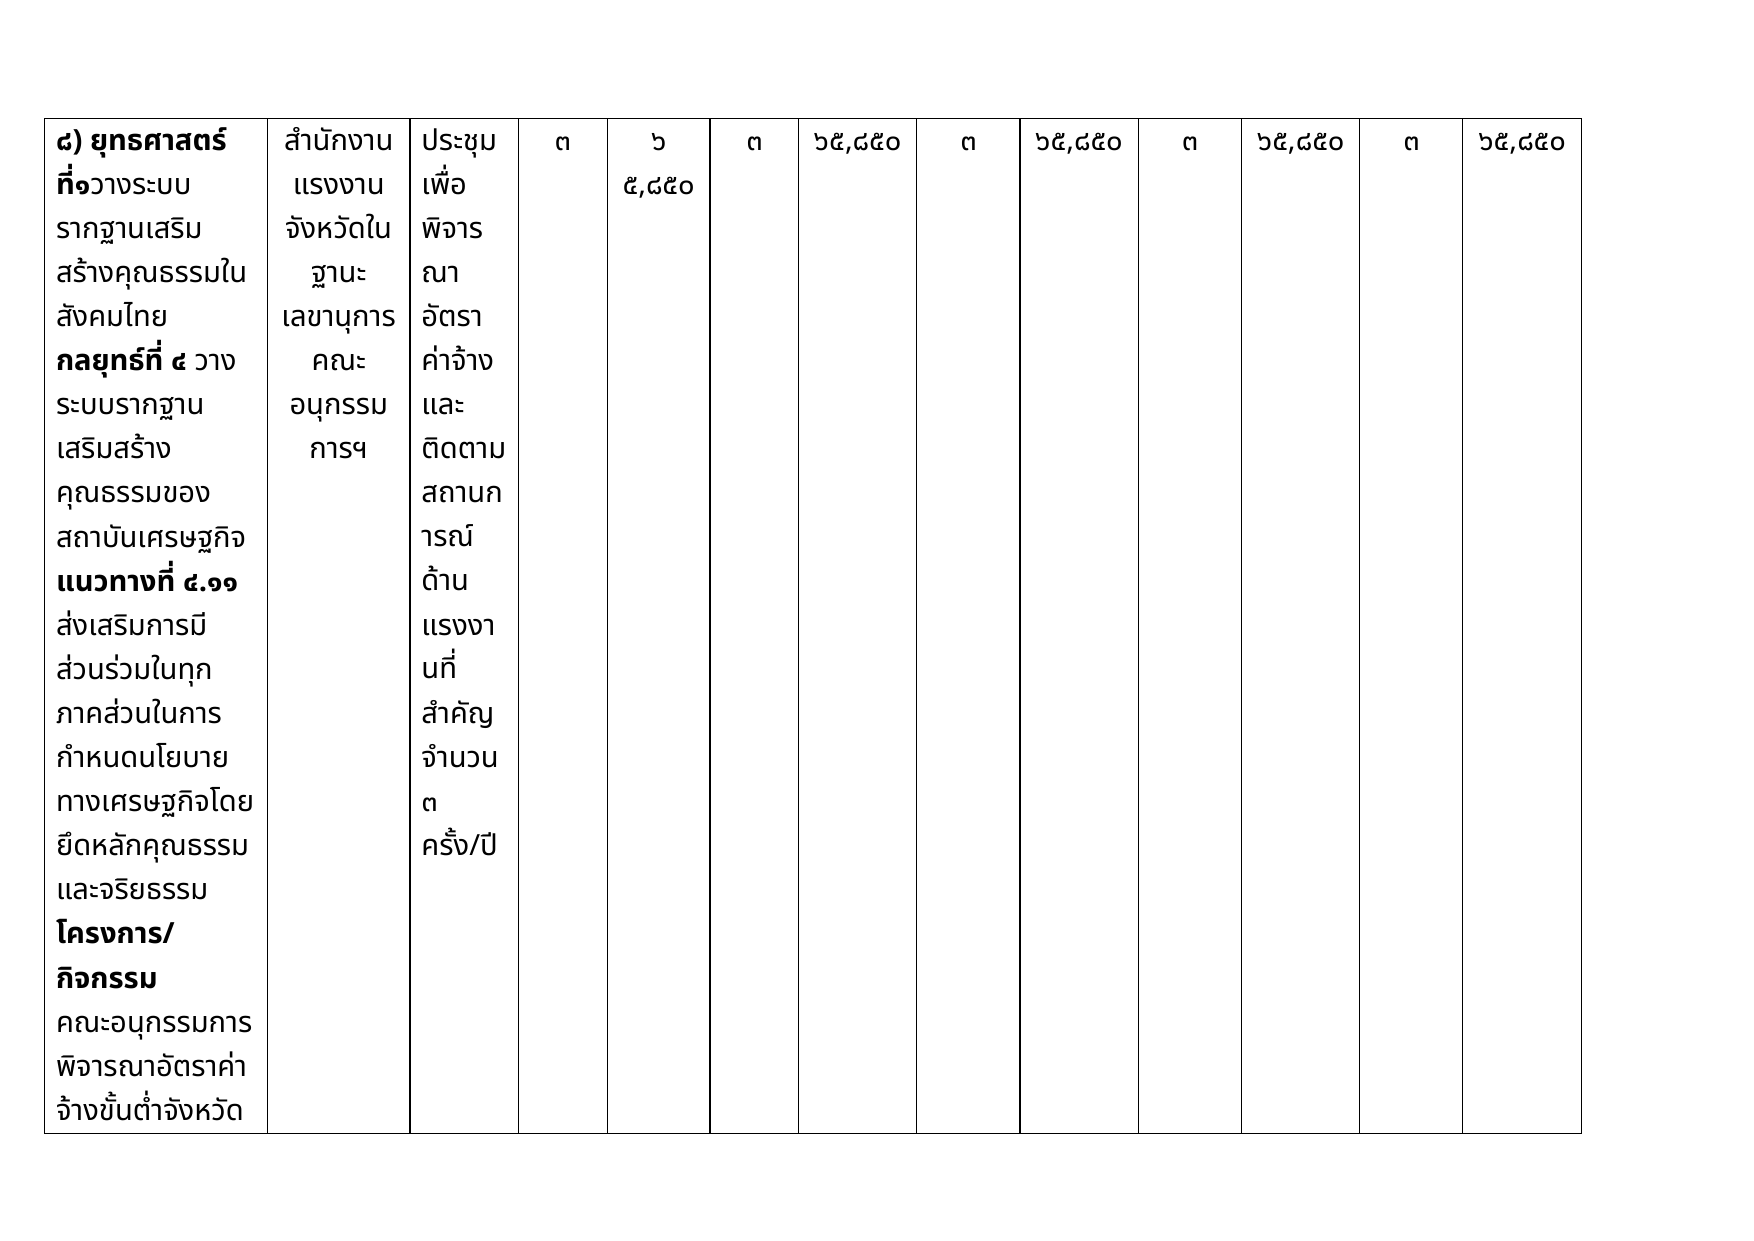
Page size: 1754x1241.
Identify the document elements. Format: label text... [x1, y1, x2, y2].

table_cell ๓ [1139, 119, 1241, 1133]
table_cell ๖๕,๘๕๐ [1463, 119, 1581, 1133]
table_cell ๖๕,๘๕๐ [799, 119, 916, 1133]
table_cell ๓ [1360, 119, 1462, 1133]
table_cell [268, 119, 409, 1133]
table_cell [411, 119, 518, 1133]
table_cell ๓ [917, 119, 1019, 1133]
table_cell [45, 119, 267, 1133]
table_cell ๖๕,๘๕๐ [1242, 119, 1359, 1133]
table_cell ๓ [519, 119, 607, 1133]
table_cell ๖๕,๘๕๐ [608, 119, 709, 1133]
table_cell ๖๕,๘๕๐ [1021, 119, 1138, 1133]
table_cell ๓ [711, 119, 798, 1133]
